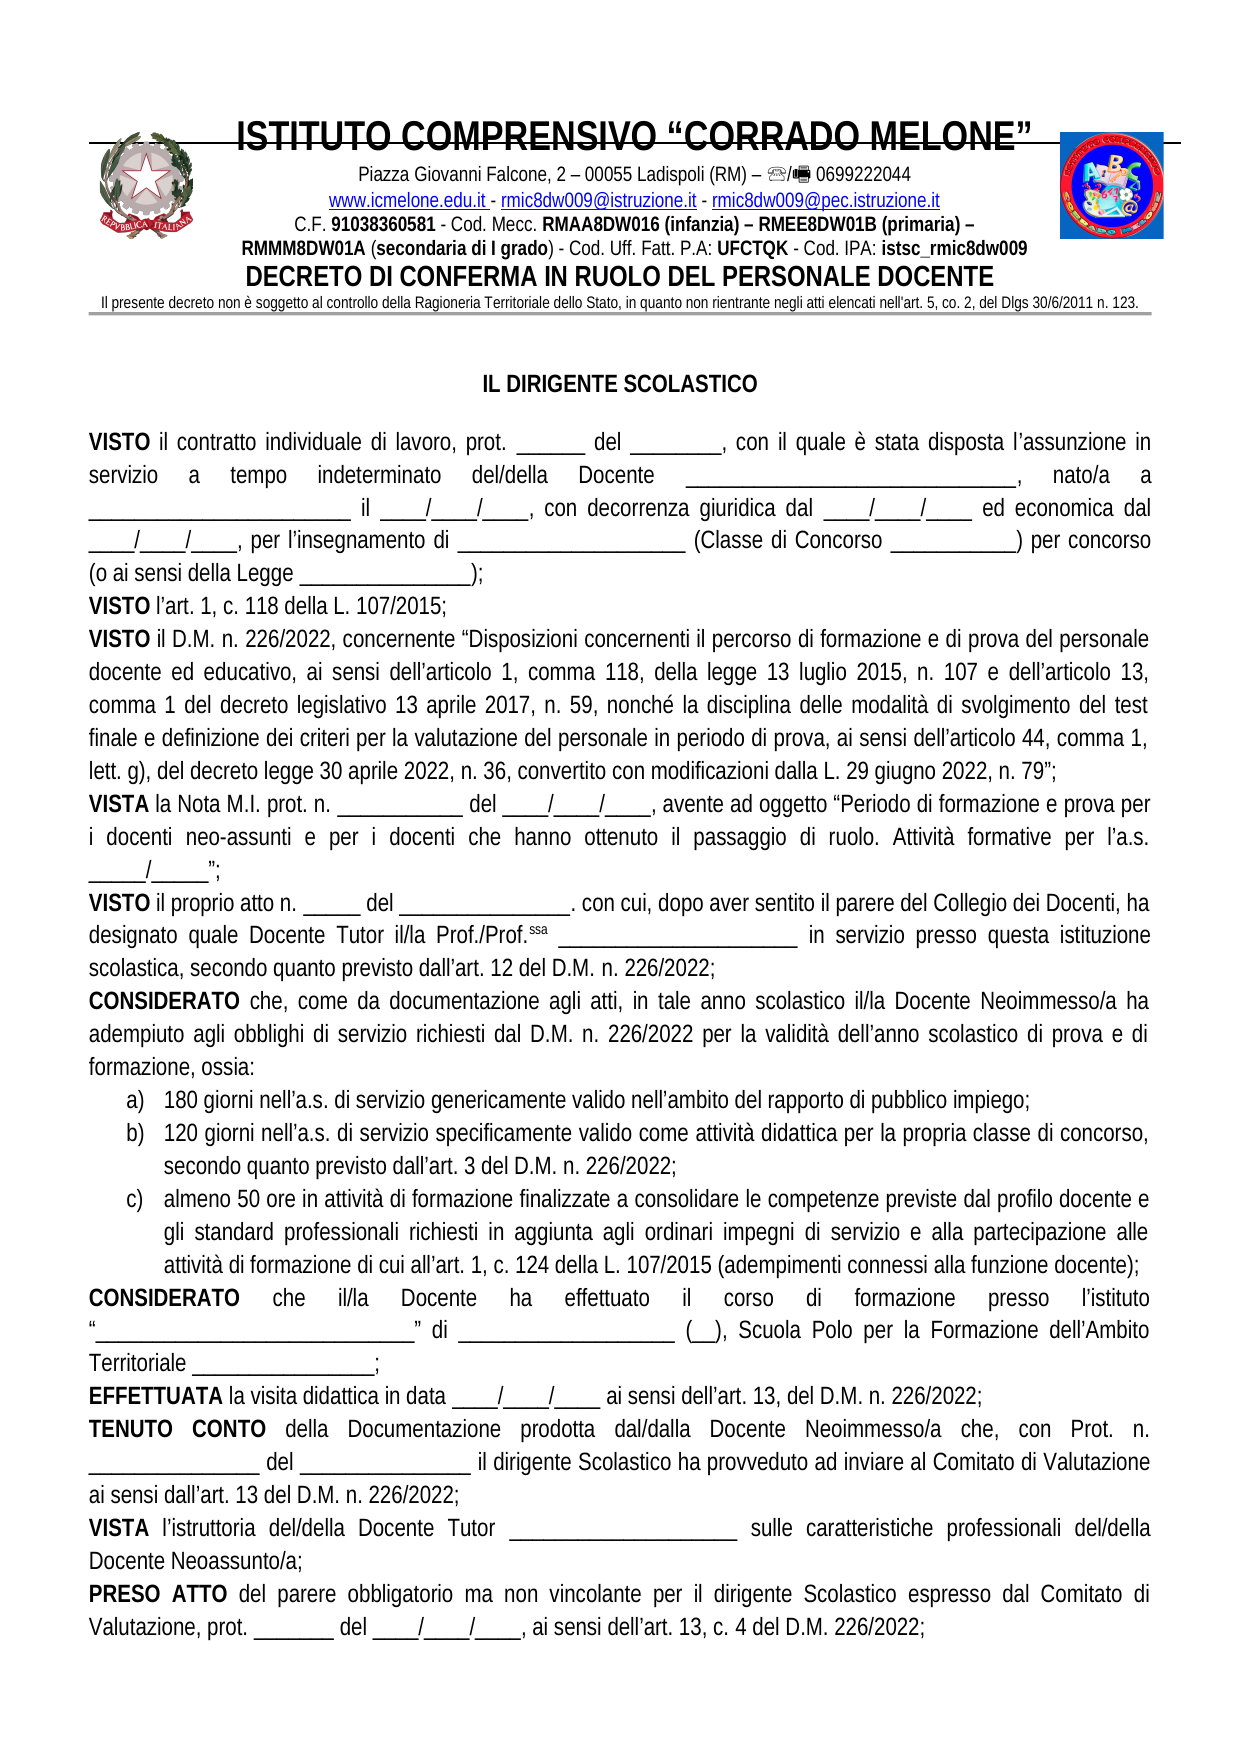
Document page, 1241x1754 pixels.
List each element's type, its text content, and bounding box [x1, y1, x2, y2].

text IL DIRIGENTE SCOLASTICO [89, 369, 1152, 398]
text EFFETTUATA la visita didattica in data ai sensi dell’art. 13, del D.M. n. 226/2022; [89, 1381, 1152, 1410]
list 180 giorni nell’a.s. di servizio genericamente valido nell’ambito del rapporto di pubblico impiego; [126, 1085, 1152, 1114]
subtitle DECRETO DI CONFERMA IN RUOLO DEL PERSONALE DOCENTE [89, 158, 1152, 293]
text Il presente decreto non è soggetto al controllo della Ragioneria Territoriale dello Stato, in quanto non rientrante negli atti elencati nell'art. 5, co. 2, del Dlgs 30/6/2011 n. 123. [89, 293, 1152, 312]
text CONSIDERATO che il/la Docente ha effettuato il corso di formazione presso l’istituto “____________________________” di ___________________ (__), Scuola Polo per la Formazione dell’Ambito Territoriale ________________; [89, 1283, 1152, 1377]
text PRESO ATTO del parere obbligatorio ma non vincolante per il dirigente Scolastico espresso dal Comitato di Valutazione, prot. del , ai sensi dell’art. 13, c. 4 del D.M. 226/2022; [89, 1579, 1152, 1640]
text VISTA la Nota M.I. prot. n. del , avente ad oggetto “Periodo di formazione e prova per i docenti neo-assunti e per i docenti che hanno ottenuto il passaggio di ruolo. Attività formative per l’a.s. _____/_____”; [89, 789, 1152, 883]
text VISTO l’art. 1, c. 118 della L. 107/2015; [89, 591, 1152, 620]
text TENUTO CONTO della Documentazione prodotta dal/dalla Docente Neoimmesso/a che, con Prot. n. del il dirigente Scolastico ha provveduto ad inviare al Comitato di Valutazione ai sensi dall’art. 13 del D.M. n. 226/2022; [89, 1414, 1152, 1509]
text VISTO il D.M. n. 226/2022, concernente “Disposizioni concernenti il percorso di formazione e di prova del personale docente ed educativo, ai sensi dell’articolo 1, comma 118, della legge 13 luglio 2015, n. 107 e dell’articolo 13, comma 1 del decreto legislativo 13 aprile 2017, n. 59, nonché la disciplina delle modalità di svolgimento del test finale e definizione dei criteri per la valutazione del personale in periodo di prova, ai sensi dell’articolo 44, comma 1, lett. g), del decreto legge 30 aprile 2022, n. 36, convertito con modificazioni dalla L. 29 giugno 2022, n. 79”; [89, 624, 1152, 784]
picture [99, 132, 193, 239]
text VISTO il proprio atto n. del . con cui, dopo aver sentito il parere del Collegio dei Docenti, ha designato quale Docente Tutor il/la Prof./Prof.ssa in servizio presso questa istituzione scolastica, secondo quanto previsto dall’art. 12 del D.M. n. 226/2022; [89, 888, 1152, 982]
list almeno 50 ore in attività di formazione finalizzate a consolidare le competenze previste dal profilo docente e gli standard professionali richiesti in aggiunta agli ordinari impegni di servizio e alla partecipazione alle attività di formazione di cui all’art. 1, c. 124 della L. 107/2015 (adempimenti connessi alla funzione docente); [126, 1184, 1152, 1278]
text CONSIDERATO che, come da documentazione agli atti, in tale anno scolastico il/la Docente Neoimmesso/a ha adempiuto agli obblighi di servizio richiesti dal D.M. n. 226/2022 per la validità dell’anno scolastico di prova e di formazione, ossia: [89, 986, 1152, 1081]
text VISTA l’istruttoria del/della Docente Tutor sulle caratteristiche professionali del/della Docente Neoassunto/a; [89, 1513, 1152, 1574]
picture [1060, 132, 1164, 239]
list 120 giorni nell’a.s. di servizio specificamente valido come attività didattica per la propria classe di concorso, secondo quanto previsto dall’art. 3 del D.M. n. 226/2022; [126, 1118, 1152, 1179]
text VISTO il contratto individuale di lavoro, prot. del , con il quale è stata disposta l’assunzione in servizio a tempo indeterminato del/della Docente , nato/a a il , con decorrenza giuridica dal ed economica dal , per l’insegnamento di (Classe di Concorso ) per concorso (o ai sensi della Legge ); [89, 427, 1152, 587]
